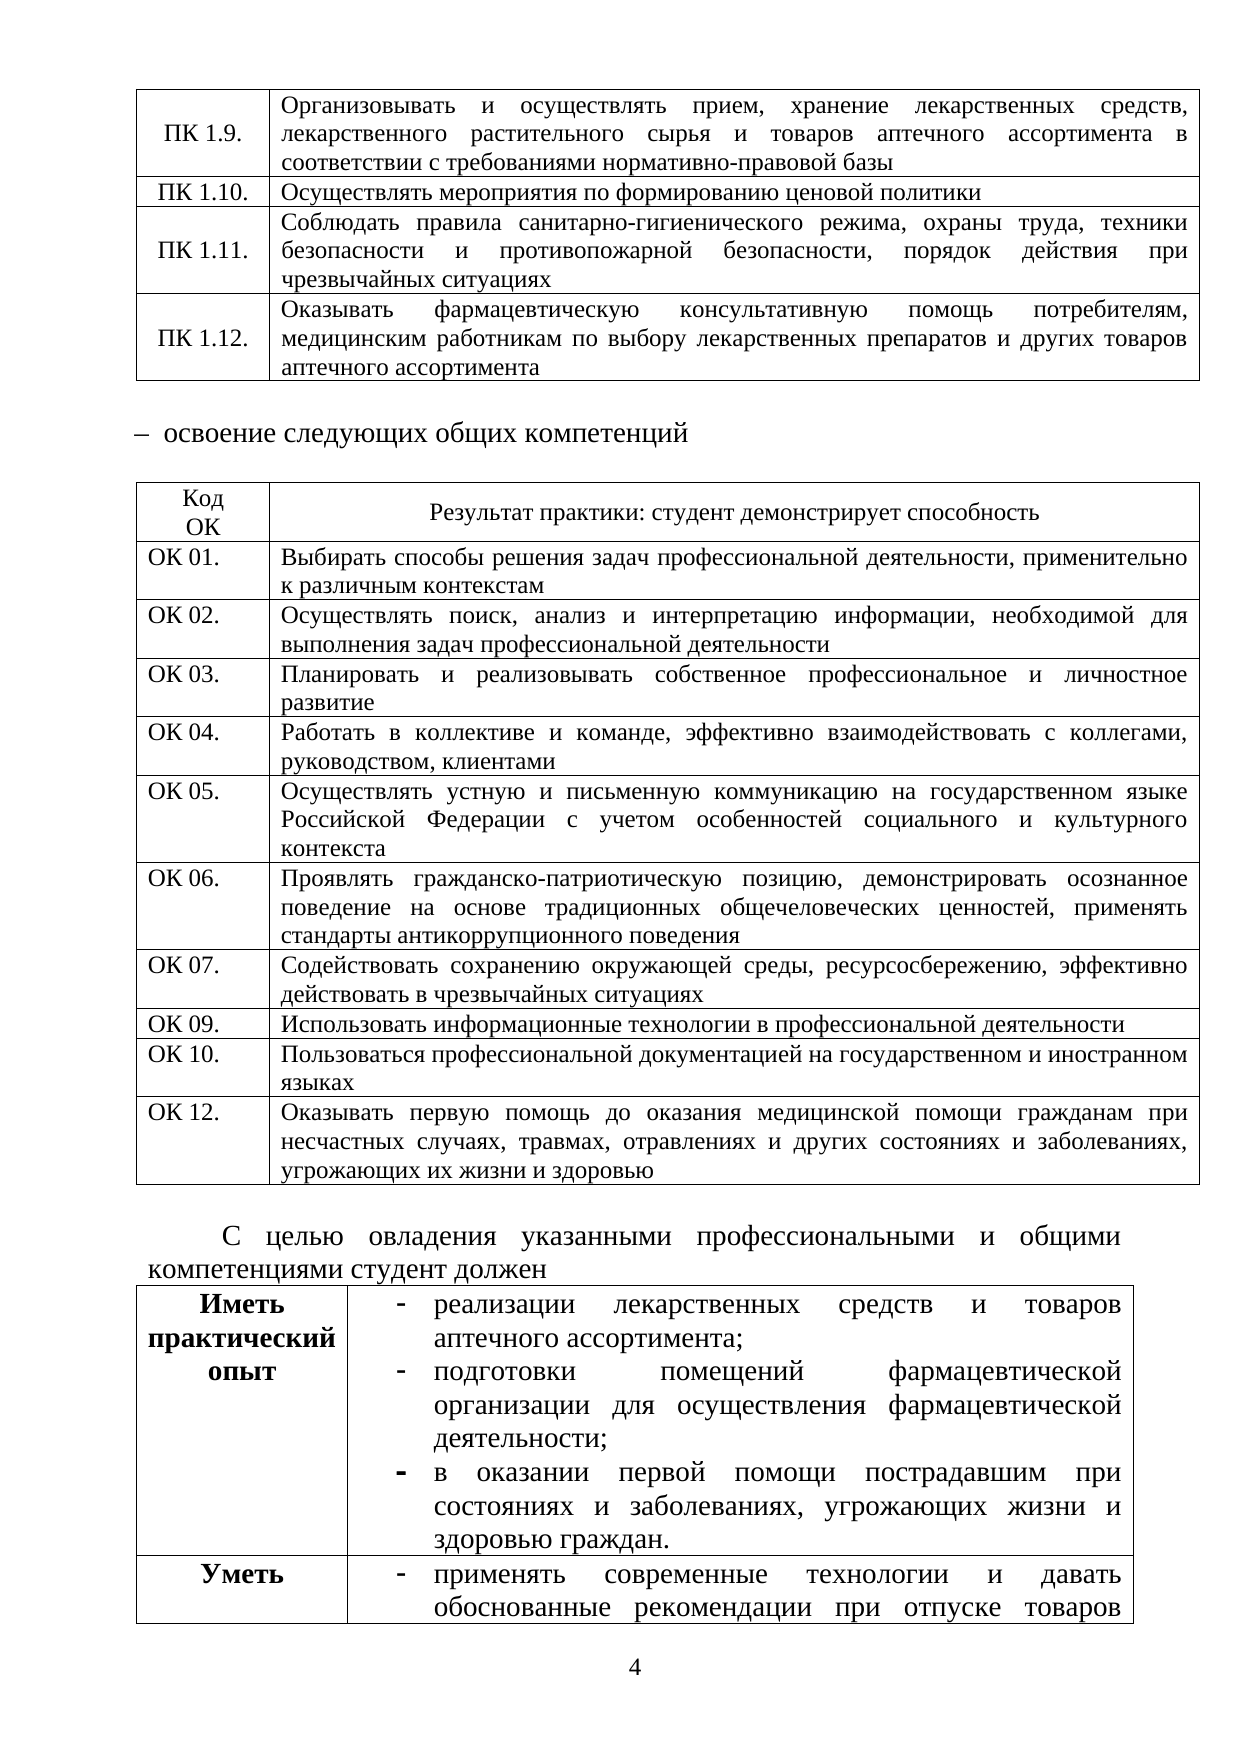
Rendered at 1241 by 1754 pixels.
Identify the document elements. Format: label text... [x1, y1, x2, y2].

table_header Результат практики: студент демонстрирует способность [270, 483, 1199, 541]
table_cell ОК 03. [137, 659, 269, 716]
table_cell Содействовать сохранению окружающей среды, ресурсосбережению, эффективно действовать в чрезвычайных ситуациях [270, 950, 1199, 1008]
table_cell Осуществлять устную и письменную коммуникацию на государственном языке Российской Федерации с учетом особенностей социального и культурного контекста [270, 776, 1199, 862]
table_cell Использовать информационные технологии в профессиональной деятельности [270, 1009, 1199, 1038]
table_cell Осуществлять мероприятия по формированию ценовой политики [270, 177, 1199, 206]
table_cell ОК 04. [137, 717, 269, 775]
table_cell Оказывать первую помощь до оказания медицинской помощи гражданам при несчастных случаях, травмах, отравлениях и других состояниях и заболеваниях, угрожающих их жизни и здоровью [270, 1097, 1199, 1183]
table_cell ОК 09. [137, 1009, 269, 1038]
table_cell ОК 01. [137, 542, 269, 599]
table_cell ОК 12. [137, 1097, 269, 1183]
table_cell Соблюдать правила санитарно-гигиенического режима, охраны труда, техники безопасности и противопожарной безопасности, порядок действия при чрезвычайных ситуациях [270, 207, 1199, 293]
table_cell Работать в коллективе и команде, эффективно взаимодействовать с коллегами, руководством, клиентами [270, 717, 1199, 775]
table_cell ПК 1.11. [137, 207, 269, 293]
table_cell ОК 07. [137, 950, 269, 1008]
table_cell ПК 1.9. [137, 90, 269, 176]
text С целью овладения указанными профессиональными и общими компетенциями студент должен [148, 1218, 1122, 1285]
table_cell Осуществлять поиск, анализ и интерпретацию информации, необходимой для выполнения задач профессиональной деятельности [270, 600, 1199, 658]
table_cell Оказывать фармацевтическую консультативную помощь потребителям, медицинским работникам по выбору лекарственных препаратов и других товаров аптечного ассортимента [270, 294, 1199, 380]
text – освоение следующих общих компетенций [59, 415, 1211, 448]
table_cell Пользоваться профессиональной документацией на государственном и иностранном языках [270, 1039, 1199, 1096]
table_cell ОК 06. [137, 863, 269, 949]
table_cell ПК 1.12. [137, 294, 269, 380]
table_cell Проявлять гражданско-патриотическую позицию, демонстрировать осознанное поведение на основе традиционных общечеловеческих ценностей, применять стандарты антикоррупционного поведения [270, 863, 1199, 949]
table_cell Выбирать способы решения задач профессиональной деятельности, применительно к различным контекстам [270, 542, 1199, 599]
table_header реализации лекарственных средств и товаров аптечного ассортимента; подготовки помещений фармацевтической организации для осуществления фармацевтической деятельности; в оказании первой помощи пострадавшим при состояниях и заболеваниях, угрожающих жизни и здоровью граждан. [348, 1286, 1133, 1555]
table_cell Планировать и реализовывать собственное профессиональное и личностное развитие [270, 659, 1199, 716]
table_header Иметь практический опыт [137, 1286, 347, 1555]
table_cell ОК 02. [137, 600, 269, 658]
table_cell ОК 10. [137, 1039, 269, 1096]
table_cell ОК 05. [137, 776, 269, 862]
table_cell ПК 1.10. [137, 177, 269, 206]
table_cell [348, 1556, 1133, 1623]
table_cell Уметь [137, 1556, 347, 1623]
table_header Код ОК [137, 483, 269, 541]
table_cell Организовывать и осуществлять прием, хранение лекарственных средств, лекарственного растительного сырья и товаров аптечного ассортимента в соответствии с требованиями нормативно-правовой базы [270, 90, 1199, 176]
